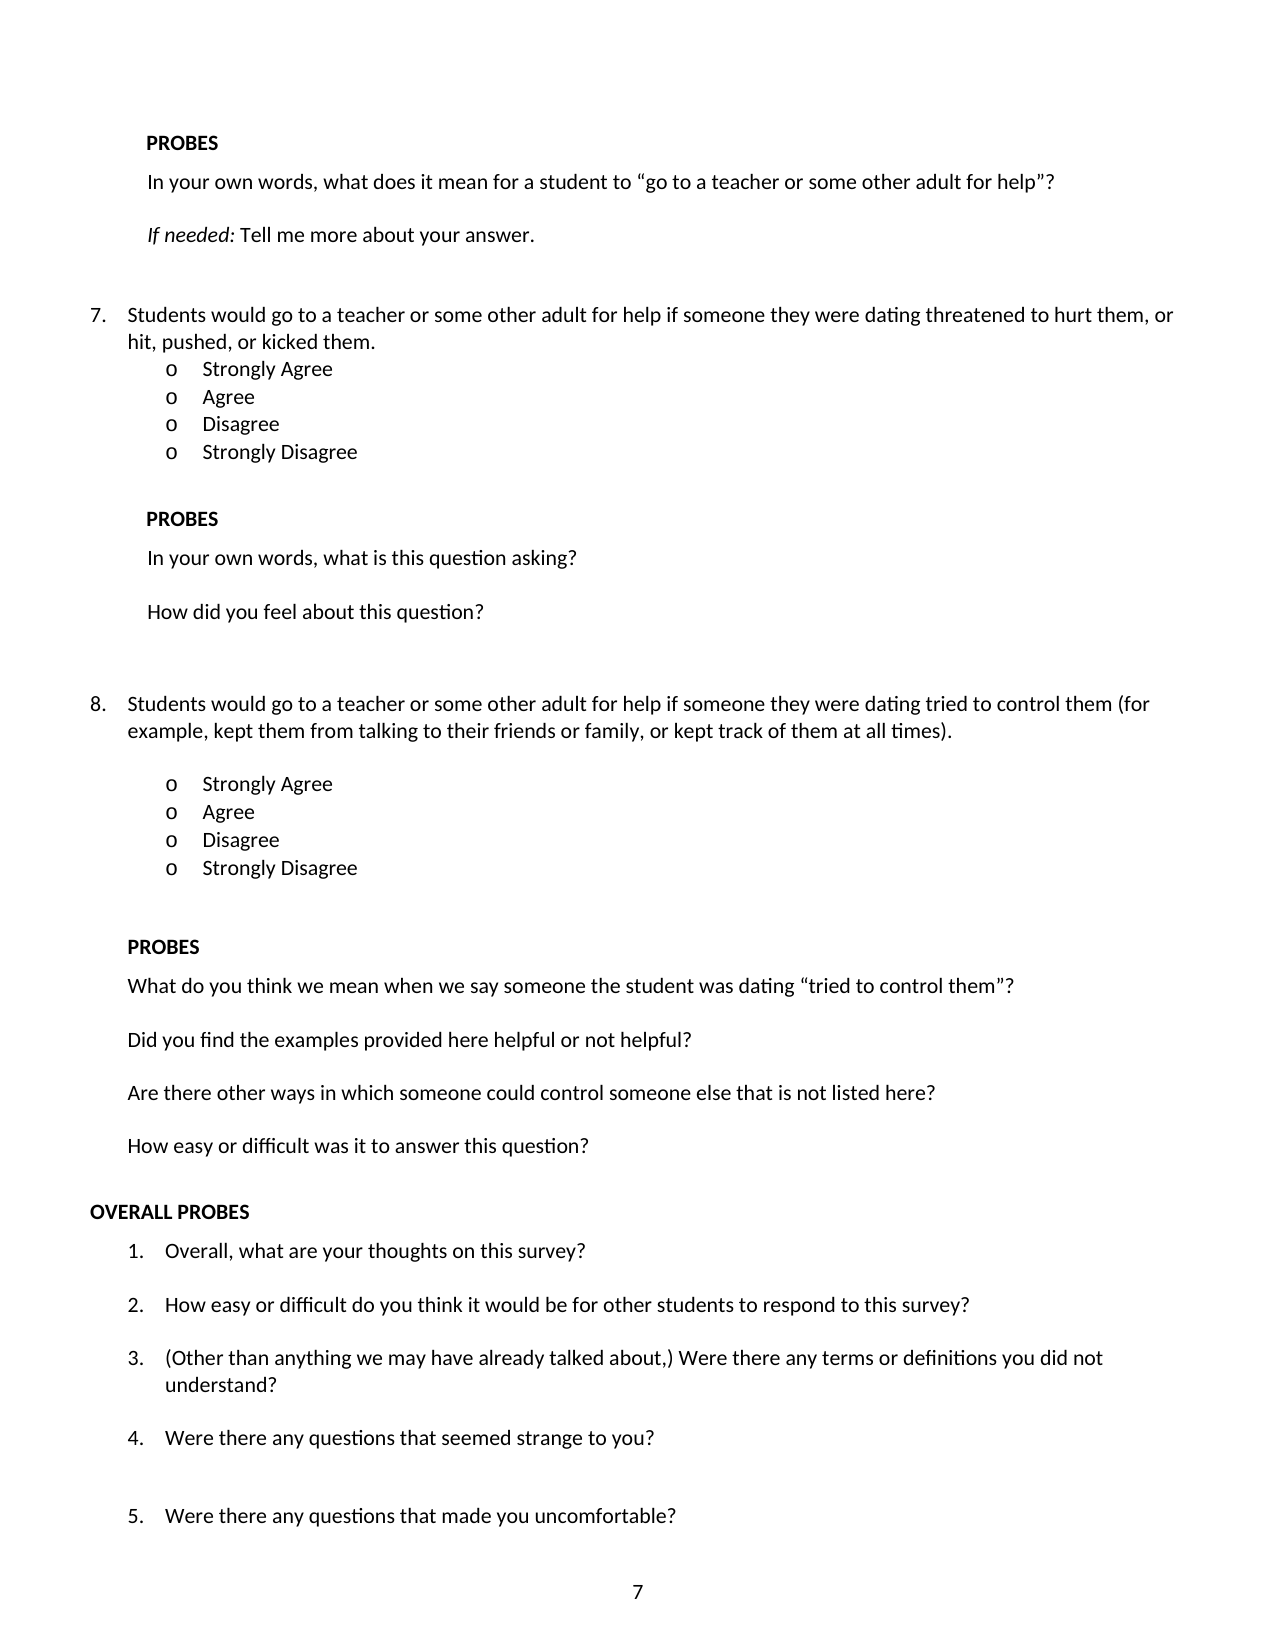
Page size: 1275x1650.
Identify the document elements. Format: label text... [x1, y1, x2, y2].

list How easy or difficult do you think it would be for other students to respond to this survey? [127, 1291, 1185, 1317]
text PROBES [146, 129, 1185, 156]
text In your own words, what is this question asking? [147, 544, 1185, 571]
list Students would go to a teacher or some other adult for help if someone they were dating threatened to hurt them, or hit, pushed, or kicked them. [90, 302, 1185, 355]
list Strongly Agree [165, 355, 1185, 383]
list Strongly Agree [165, 770, 1185, 798]
text Did you find the examples provided here helpful or not helpful? [127, 1026, 1185, 1052]
list (Other than anything we may have already talked about,) Were there any terms or definitions you did not understand? [127, 1344, 1185, 1397]
text How easy or difficult was it to answer this question? [127, 1132, 1185, 1159]
list Were there any questions that seemed strange to you? [127, 1424, 1185, 1451]
list Students would go to a teacher or some other adult for help if someone they were dating tried to control them (for example, kept them from talking to their friends or family, or kept track of them at all times). [90, 690, 1185, 744]
text How did you feel about this question? [147, 598, 1185, 624]
text Are there other ways in which someone could control someone else that is not listed here? [127, 1079, 1185, 1106]
list Disagree [165, 411, 1185, 438]
text What do you think we mean when we say someone the student was dating “tried to control them”? [127, 972, 1185, 999]
list Strongly Disagree [165, 854, 1185, 882]
text PROBES [146, 505, 1185, 532]
list Disagree [165, 826, 1185, 854]
list Agree [165, 383, 1185, 411]
text In your own words, what does it mean for a student to “go to a teacher or some other adult for help”? [147, 168, 1185, 195]
text If needed: Tell me more about your answer. [147, 222, 1185, 248]
text OVERALL PROBES [90, 1198, 1185, 1225]
list Overall, what are your thoughts on this survey? [127, 1237, 1185, 1264]
list Were there any questions that made you uncomfortable? [127, 1502, 1185, 1529]
text PROBES [127, 933, 1185, 960]
list Strongly Disagree [165, 438, 1185, 466]
list Agree [165, 798, 1185, 826]
